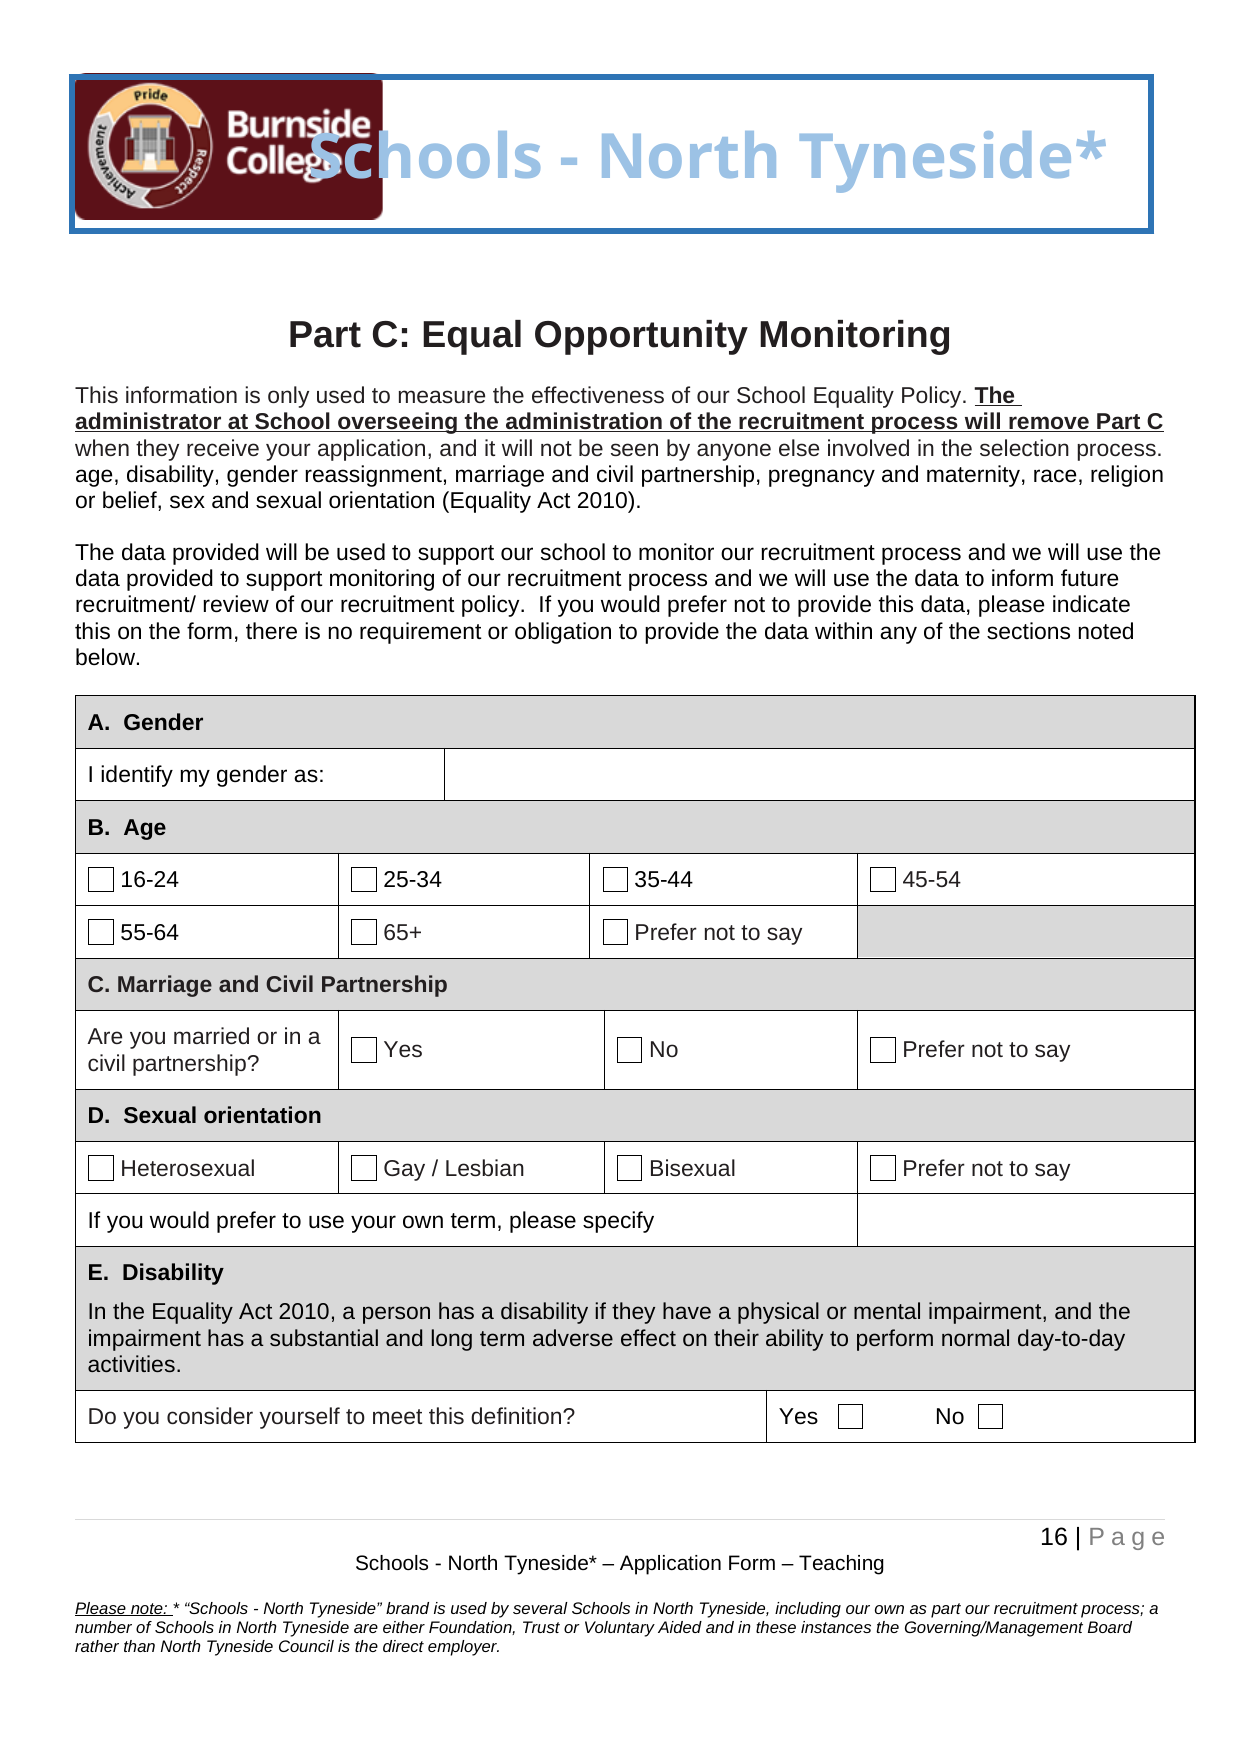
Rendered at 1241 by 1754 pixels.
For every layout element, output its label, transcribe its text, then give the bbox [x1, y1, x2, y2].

table_cell Prefer not to say [858, 1142, 1194, 1193]
table_cell 55-64 [76, 906, 338, 957]
table_cell 65+ [339, 906, 589, 957]
table_cell D. Sexual orientation [76, 1090, 1194, 1141]
table_cell [858, 906, 1194, 957]
table_cell [445, 749, 1194, 800]
text Part C: Equal Opportunity Monitoring [75, 312, 1165, 356]
table_cell Bisexual [605, 1142, 857, 1193]
table_cell Prefer not to say [858, 1011, 1194, 1088]
table_cell Heterosexual [76, 1142, 338, 1193]
table_cell If you would prefer to use your own term, please specify [76, 1194, 857, 1246]
table_cell Yes [339, 1011, 604, 1088]
table_cell E. Disability In the Equality Act 2010, a person has a disability if they have a physical or mental impairment, and the impairment has a substantial and long term adverse effect on their ability to perform normal day-to-day activities. [76, 1247, 1194, 1390]
table_cell 45-54 [858, 854, 1194, 905]
table_cell 16-24 [76, 854, 338, 905]
table_cell Do you consider yourself to meet this definition? [76, 1391, 766, 1442]
table_cell 25-34 [339, 854, 589, 905]
table_cell Yes No [767, 1391, 1194, 1442]
table_cell No [605, 1011, 857, 1088]
table_cell Are you married or in a civil partnership? [76, 1011, 338, 1088]
text The data provided will be used to support our school to monitor our recruitment process and we will use the data provided to support monitoring of our recruitment process and we will use the data to inform future recruitment/ review of our recruitment policy. If you would prefer not to provide this data, please indicate this on the form, there is no requirement or obligation to provide the data within any of the sections noted below. [75, 539, 1165, 670]
table_cell 35-44 [590, 854, 857, 905]
text This information is only used to measure the effectiveness of our School Equality Policy. The administrator at School overseeing the administration of the recruitment process will remove Part C when they receive your application, and it will not be seen by anyone else involved in the selection process. age, disability, gender reassignment, marriage and civil partnership, pregnancy and maternity, race, religion or belief, sex and sexual orientation (Equality Act 2010). [75, 382, 1165, 514]
table_cell Gay / Lesbian [339, 1142, 604, 1193]
table_header A. Gender [76, 696, 1194, 748]
table_cell I identify my gender as: [76, 749, 444, 800]
picture [75, 80, 383, 220]
table_cell C. Marriage and Civil Partnership [76, 959, 1194, 1010]
table_cell Prefer not to say [590, 906, 857, 957]
table_cell B. Age [76, 801, 1194, 853]
table_cell [858, 1194, 1194, 1246]
